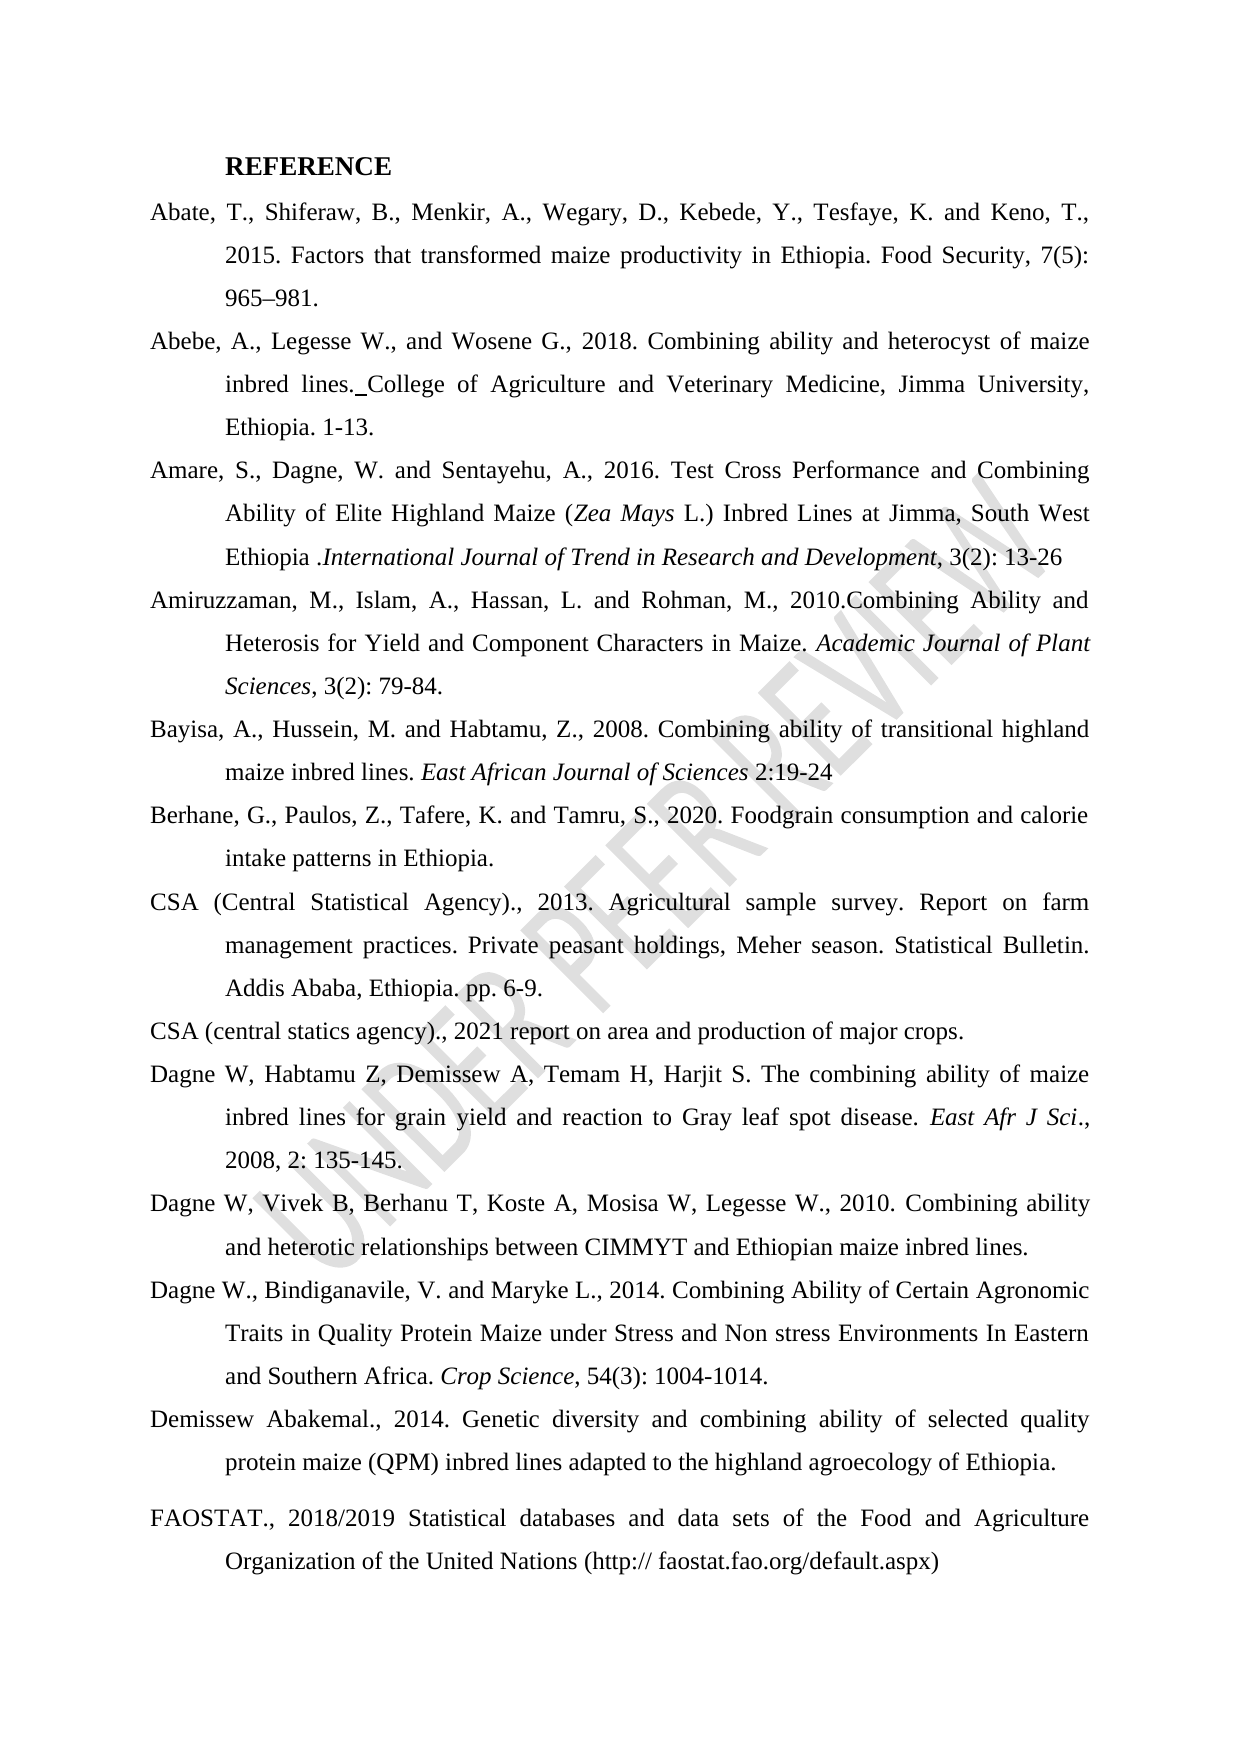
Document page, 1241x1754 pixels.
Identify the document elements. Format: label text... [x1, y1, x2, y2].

subtitle REFERENCE [225, 150, 1090, 181]
text Amare, S., Dagne, W. and Sentayehu, A., 2016. Test Cross Performance and Combining Ability of Elite Highland Maize (Zea Mays L.) Inbred Lines at Jimma, South West Ethiopia .International Journal of Trend in Research and Development, 3(2): 13-26 [150, 455, 1090, 570]
text Dagne W, Vivek B, Berhanu T, Koste A, Mosisa W, Legesse W., 2010. Combining ability and heterotic relationships between CIMMYT and Ethiopian maize inbred lines. [150, 1188, 1090, 1260]
text Abate, T., Shiferaw, B., Menkir, A., Wegary, D., Kebede, Y., Tesfaye, K. and Keno, T., 2015. Factors that transformed maize productivity in Ethiopia. Food Security, 7(5): 965–981. [150, 197, 1090, 312]
text FAOSTAT., 2018/2019 Statistical databases and data sets of the Food and Agriculture Organization of the United Nations (http:// faostat.fao.org/default.aspx) [150, 1503, 1090, 1575]
text Demissew Abakemal., 2014. Genetic diversity and combining ability of selected quality protein maize (QPM) inbred lines adapted to the highland agroecology of Ethiopia. [150, 1404, 1090, 1476]
text Dagne W., Bindiganavile, V. and Maryke L., 2014. Combining Ability of Certain Agronomic Traits in Quality Protein Maize under Stress and Non stress Environments In Eastern and Southern Africa. Crop Science, 54(3): 1004-1014. [150, 1275, 1090, 1390]
text Abebe, A., Legesse W., and Wosene G., 2018. Combining ability and heterocyst of maize inbred lines. College of Agriculture and Veterinary Medicine, Jimma University, Ethiopia. 1-13. [150, 326, 1090, 441]
text CSA (Central Statistical Agency)., 2013. Agricultural sample survey. Report on farm management practices. Private peasant holdings, Meher season. Statistical Bulletin. Addis Ababa, Ethiopia. pp. 6-9. [150, 887, 1090, 1002]
text Berhane, G., Paulos, Z., Tafere, K. and Tamru, S., 2020. Foodgrain consumption and calorie intake patterns in Ethiopia. [150, 800, 1090, 872]
text CSA (central statics agency)., 2021 report on area and production of major crops. [150, 1016, 1090, 1045]
text Dagne W, Habtamu Z, Demissew A, Temam H, Harjit S. The combining ability of maize inbred lines for grain yield and reaction to Gray leaf spot disease. East Afr J Sci., 2008, 2: 135-145. [150, 1059, 1090, 1174]
text Bayisa, A., Hussein, M. and Habtamu, Z., 2008. Combining ability of transitional highland maize inbred lines. East African Journal of Sciences 2:19-24 [150, 714, 1090, 786]
text Amiruzzaman, M., Islam, A., Hassan, L. and Rohman, M., 2010.Combining Ability and Heterosis for Yield and Component Characters in Maize. Academic Journal of Plant Sciences, 3(2): 79-84. [150, 585, 1090, 700]
